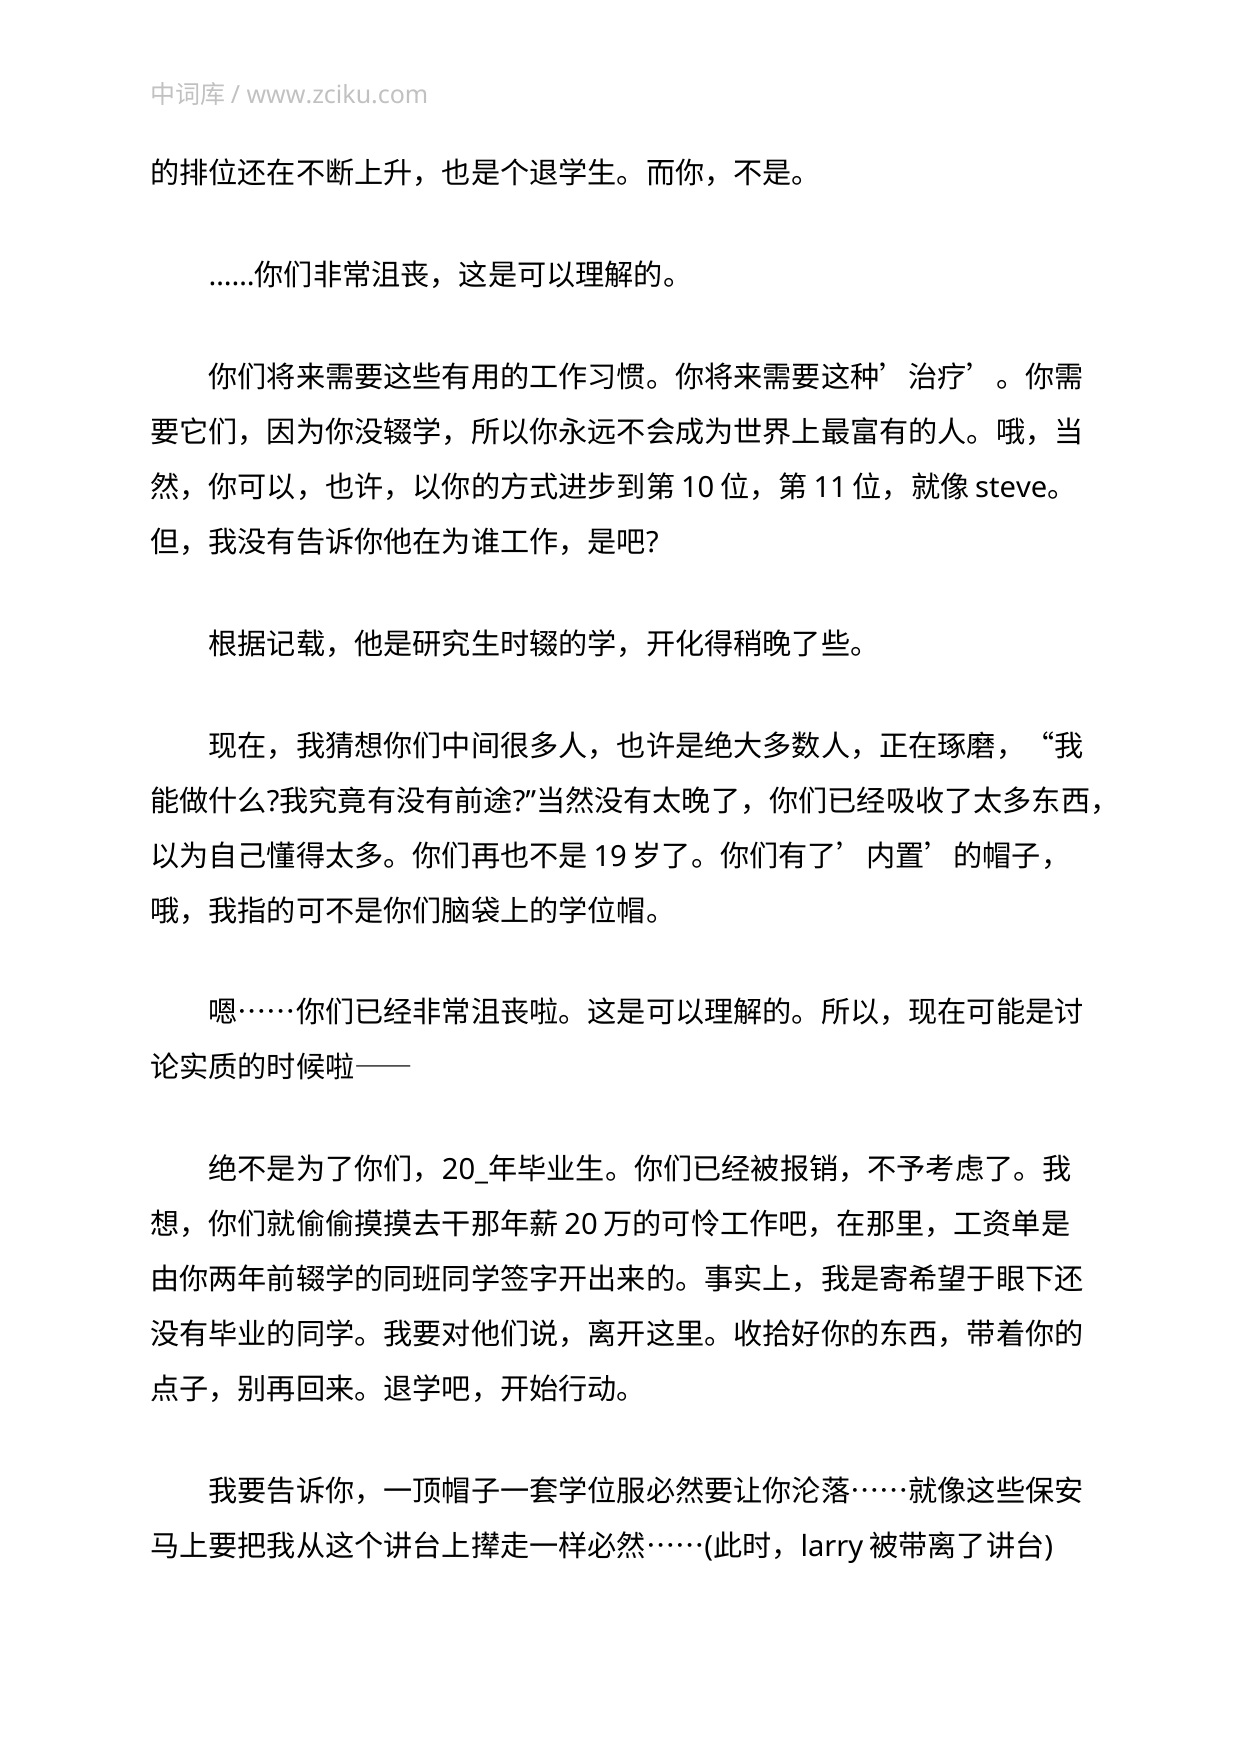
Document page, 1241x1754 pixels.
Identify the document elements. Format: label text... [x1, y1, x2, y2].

text 我要告诉你，一顶帽子一套学位服必然要让你沦落……就像这些保安马上要把我从这个讲台上撵走一样必然……(此时，larry被带离了讲台) [150, 1467, 1090, 1564]
text 现在，我猜想你们中间很多人，也许是绝大多数人，正在琢磨，“我能做什么?我究竟有没有前途?”当然没有太晚了，你们已经吸收了太多东西，以为自己懂得太多。你们再也不是19岁了。你们有了’内置’的帽子，哦，我指的可不是你们脑袋上的学位帽。 [150, 722, 1090, 929]
text ……你们非常沮丧，这是可以理解的。 [150, 252, 1090, 294]
text 绝不是为了你们，20_年毕业生。你们已经被报销，不予考虑了。我想，你们就偷偷摸摸去干那年薪20万的可怜工作吧，在那里，工资单是由你两年前辍学的同班同学签字开出来的。事实上，我是寄希望于眼下还没有毕业的同学。我要对他们说，离开这里。收拾好你的东西，带着你的点子，别再回来。退学吧，开始行动。 [150, 1146, 1090, 1408]
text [150, 150, 1090, 192]
text 嗯……你们已经非常沮丧啦。这是可以理解的。所以，现在可能是讨论实质的时候啦—— [150, 989, 1090, 1086]
text 你们将来需要这些有用的工作习惯。你将来需要这种’治疗’。你需要它们，因为你没辍学，所以你永远不会成为世界上最富有的人。哦，当然，你可以，也许，以你的方式进步到第10位，第11位，就像steve。但，我没有告诉你他在为谁工作，是吧? [150, 354, 1090, 561]
text 根据记载，他是研究生时辍的学，开化得稍晚了些。 [150, 621, 1090, 663]
